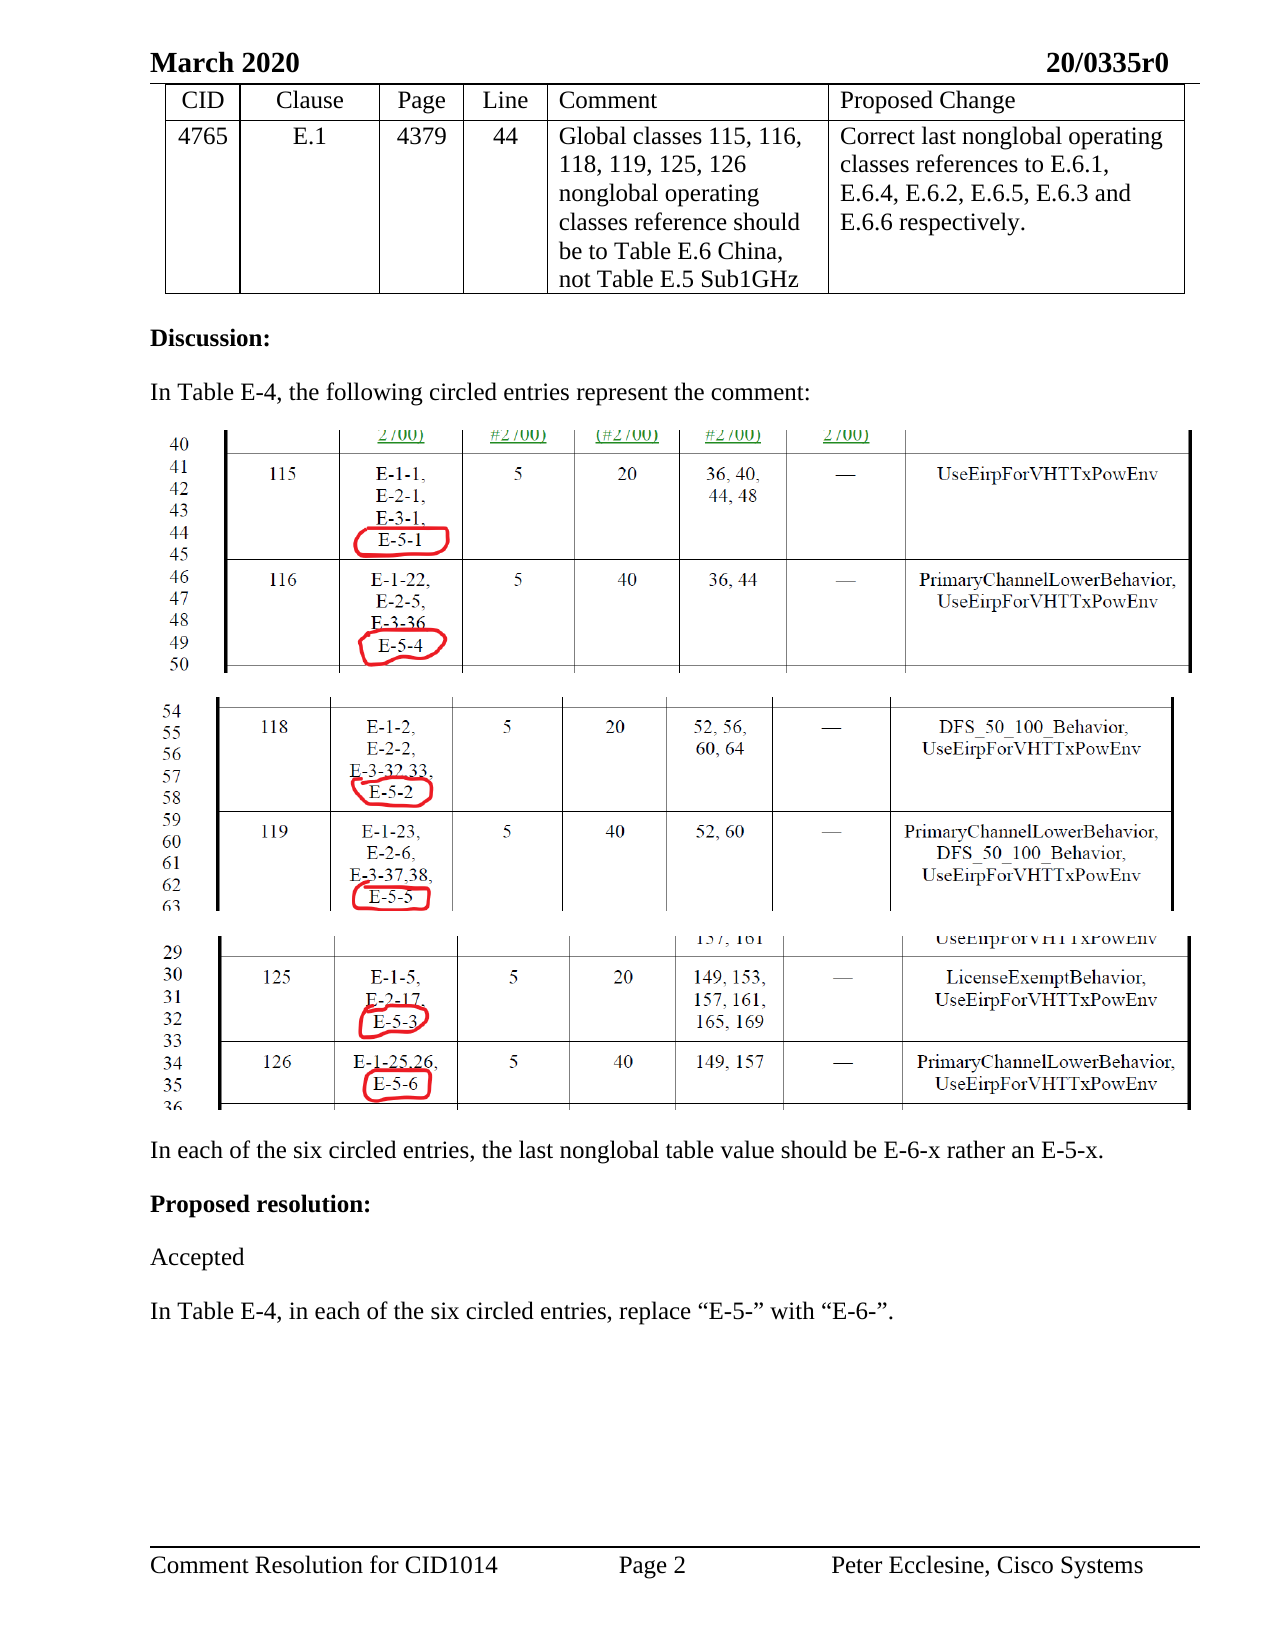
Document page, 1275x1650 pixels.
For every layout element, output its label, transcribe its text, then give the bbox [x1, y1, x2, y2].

text Proposed resolution: [150, 1189, 1200, 1217]
table_cell Global classes 115, 116, 118, 119, 125, 126 nonglobal operating classes reference should be to Table E.6 China, not Table E.5 Sub1GHz [548, 121, 828, 293]
table_header Line [464, 85, 547, 120]
text In each of the six circled entries, the last nonglobal table value should be E-6-x rather an E-5-x. [150, 1135, 1200, 1164]
table_cell 44 [464, 121, 547, 293]
table_header Page [380, 85, 463, 120]
picture [150, 430, 1200, 673]
table_header CID [166, 85, 239, 120]
text Discussion: [150, 323, 1200, 352]
table_cell Correct last nonglobal operating classes references to E.6.1, E.6.4, E.6.2, E.6.5, E.6.3 and E.6.6 respectively. [829, 121, 1184, 293]
table_header Proposed Change [829, 85, 1184, 120]
table_header Clause [241, 85, 379, 120]
text In Table E-4, in each of the six circled entries, replace “E-5-” with “E-6-”. [150, 1296, 1200, 1325]
picture [150, 697, 1200, 911]
table_cell 4765 [166, 121, 239, 293]
text Accepted [150, 1242, 1200, 1271]
table_cell E.1 [241, 121, 379, 293]
table_cell 4379 [380, 121, 463, 293]
picture [150, 936, 1200, 1110]
table_header Comment [548, 85, 828, 120]
text In Table E-4, the following circled entries represent the comment: [150, 377, 1200, 406]
